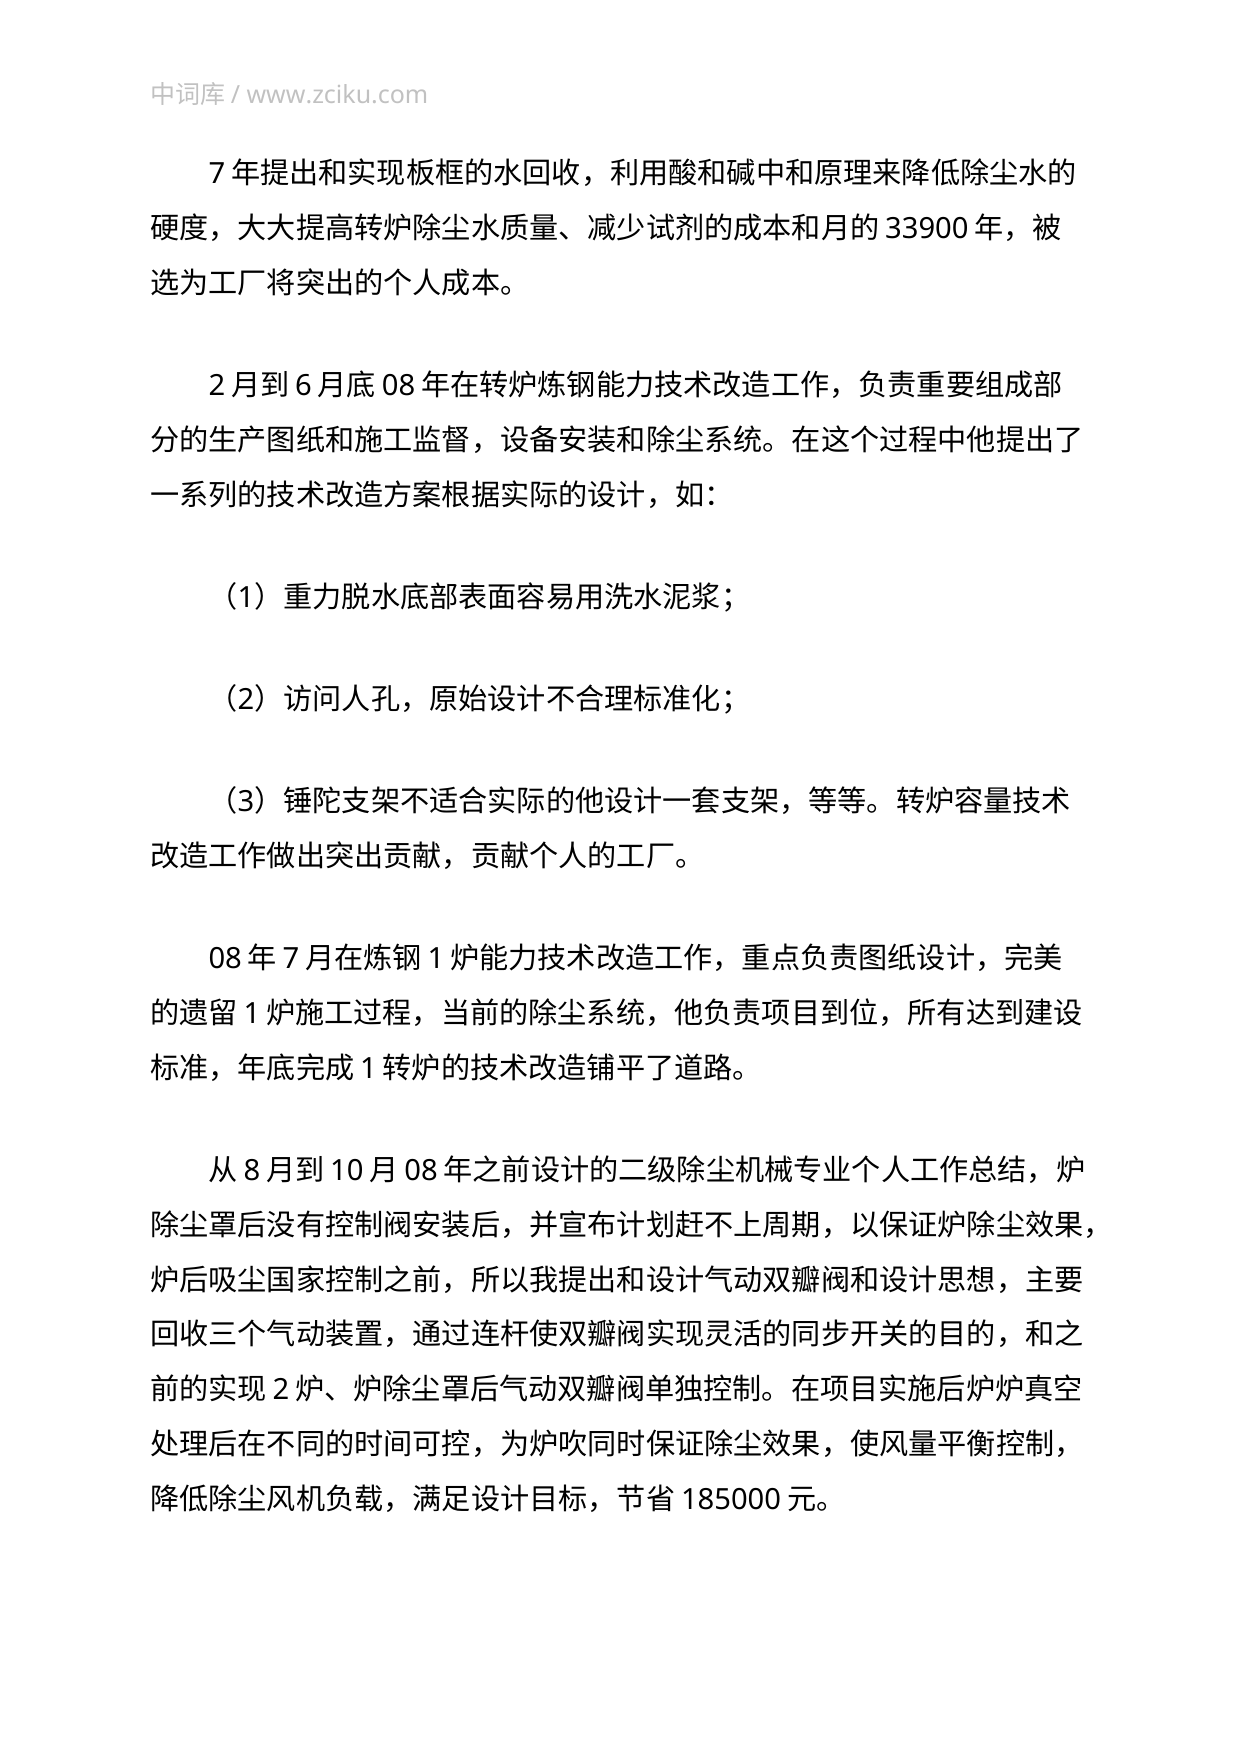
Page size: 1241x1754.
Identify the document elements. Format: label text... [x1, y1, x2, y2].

text 2月到6月底08年在转炉炼钢能力技术改造工作，负责重要组成部分的生产图纸和施工监督，设备安装和除尘系统。在这个过程中他提出了一系列的技术改造方案根据实际的设计，如： [150, 362, 1090, 514]
text 7年提出和实现板框的水回收，利用酸和碱中和原理来降低除尘水的硬度，大大提高转炉除尘水质量、减少试剂的成本和月的33900年，被选为工厂将突出的个人成本。 [150, 150, 1090, 302]
text 08年7月在炼钢1炉能力技术改造工作，重点负责图纸设计，完美的遗留1炉施工过程，当前的除尘系统，他负责项目到位，所有达到建设标准，年底完成1转炉的技术改造铺平了道路。 [150, 934, 1090, 1087]
text （2）访问人孔，原始设计不合理标准化； [150, 675, 1090, 718]
text 从8月到10月08年之前设计的二级除尘机械专业个人工作总结，炉除尘罩后没有控制阀安装后，并宣布计划赶不上周期，以保证炉除尘效果，炉后吸尘国家控制之前，所以我提出和设计气动双瓣阀和设计思想，主要回收三个气动装置，通过连杆使双瓣阀实现灵活的同步开关的目的，和之前的实现2炉、炉除尘罩后气动双瓣阀单独控制。在项目实施后炉炉真空处理后在不同的时间可控，为炉吹同时保证除尘效果，使风量平衡控制，降低除尘风机负载，满足设计目标，节省185000元。 [150, 1146, 1090, 1518]
text （1）重力脱水底部表面容易用洗水泥浆； [150, 573, 1090, 616]
text （3）锤陀支架不适合实际的他设计一套支架，等等。转炉容量技术改造工作做出突出贡献，贡献个人的工厂。 [150, 777, 1090, 875]
